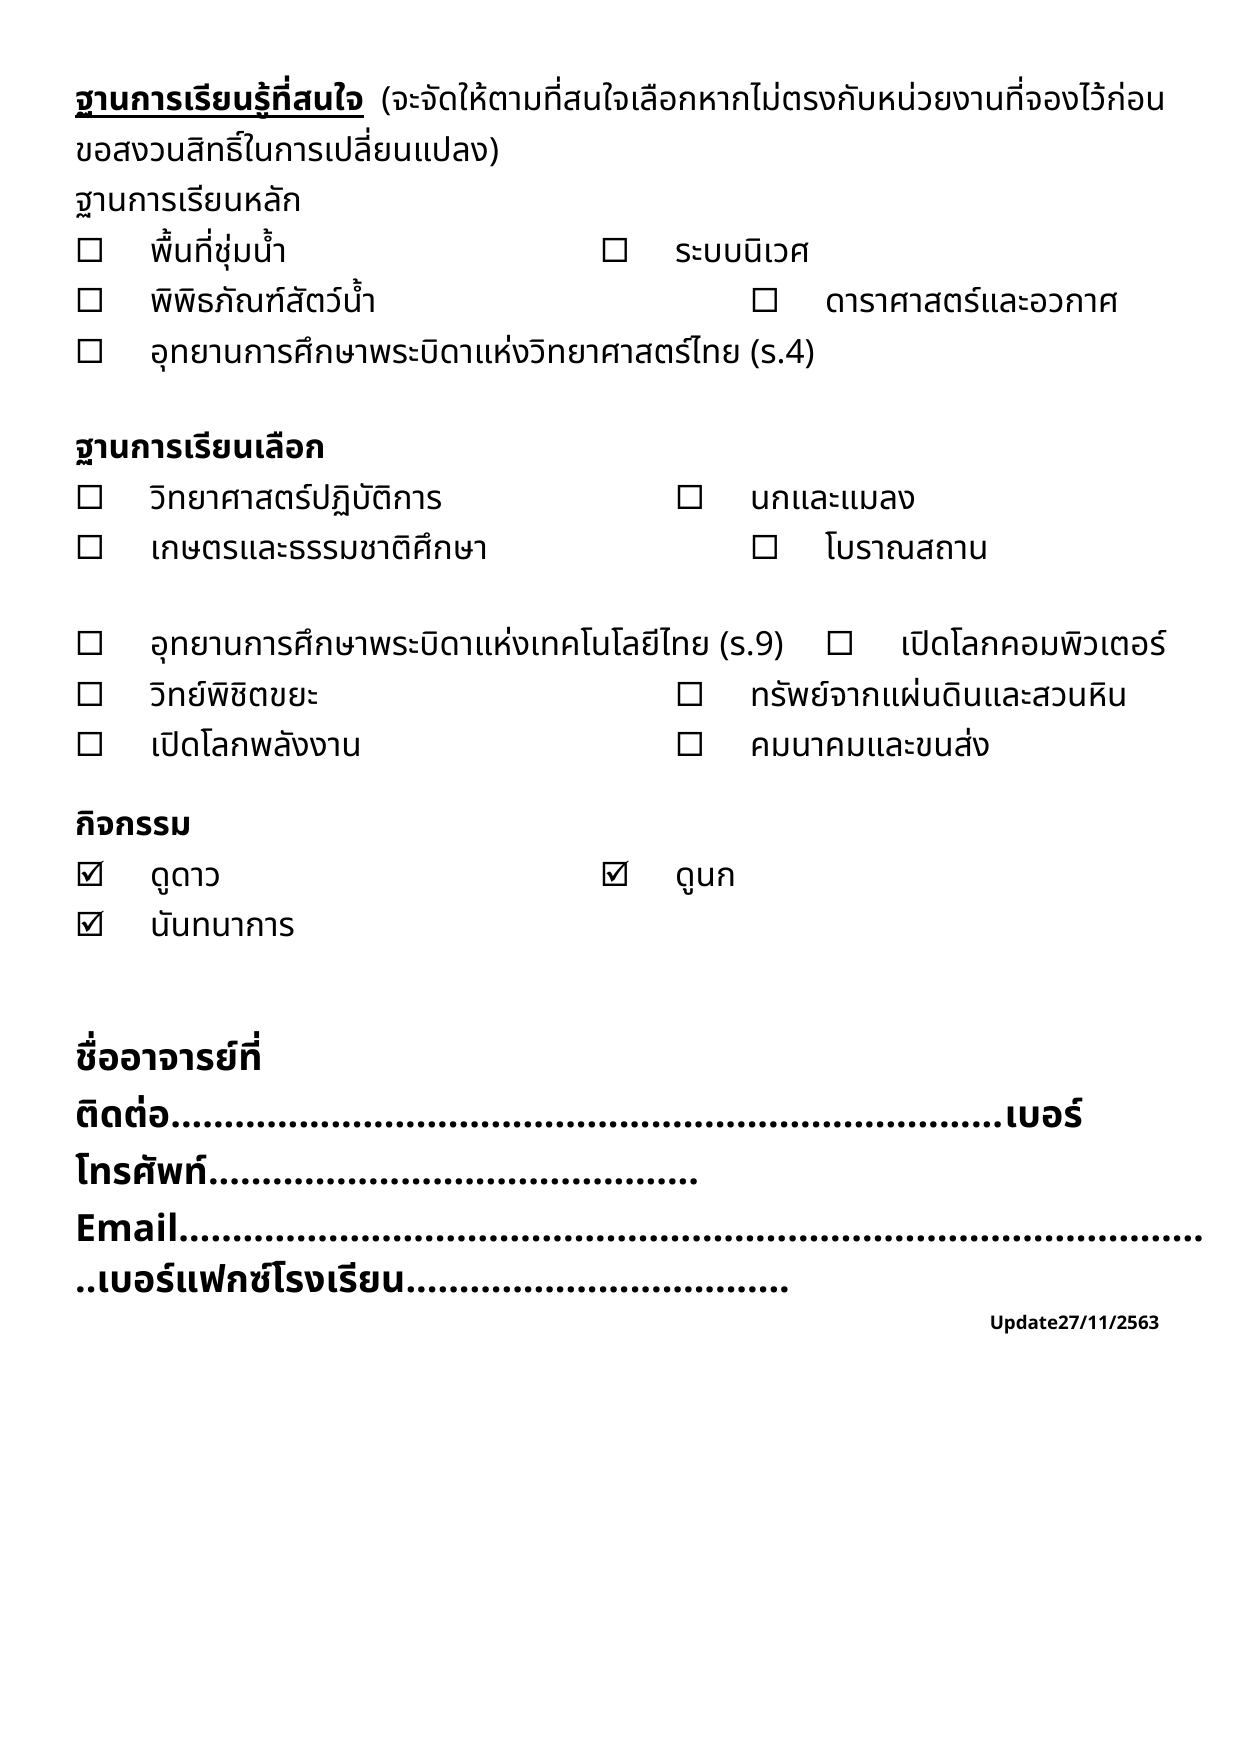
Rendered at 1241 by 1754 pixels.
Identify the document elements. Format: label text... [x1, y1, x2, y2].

text เกษตรและธรรมชาติศึกษา โบราณสถาน [75, 524, 1214, 620]
text ฐานการเรียนรู้ที่สนใจ (จะจัดให้ตามที่สนใจเลือกหากไม่ตรงกับหน่วยงานที่จองไว้ก่อน ขอสงวนสิทธิ์ในการเปลี่ยนแปลง) [75, 75, 1214, 176]
text ชื่ออาจารย์ที่ติดต่อ..............................................................................เบอร์โทรศัพท์.............................................. [75, 1031, 1214, 1201]
text ฐานการเรียนเลือก [75, 423, 1214, 474]
text วิทยาศาสตร์ปฏิบัติการ นกและแมลง [75, 474, 1214, 524]
text นันทนาการ [75, 901, 1214, 951]
text พิพิธภัณฑ์สัตว์น้ำ ดาราศาสตร์และอวกาศ [75, 277, 1214, 327]
text วิทย์พิชิตขยะ ทรัพย์จากแผ่นดินและสวนหิน [75, 671, 1214, 721]
text Email……………………………………………………………………………………..เบอร์แฟกซ์โรงเรียน.................................... [75, 1201, 1214, 1309]
text Update27/11/2563 [75, 1309, 1214, 1335]
text ดูดาว ดูนก [75, 851, 1214, 901]
text ฐานการเรียนหลัก [75, 176, 1214, 227]
text เปิดโลกพลังงาน คมนาคมและขนส่ง [75, 721, 1214, 772]
text อุทยานการศึกษาพระบิดาแห่งวิทยาศาสตร์ไทย (ร.4) [75, 327, 1214, 378]
text พื้นที่ชุ่มน้ำ ระบบนิเวศ [75, 227, 1214, 277]
text กิจกรรม [75, 800, 1214, 851]
text อุทยานการศึกษาพระบิดาแห่งเทคโนโลยีไทย (ร.9) เปิดโลกคอมพิวเตอร์ [75, 620, 1214, 671]
